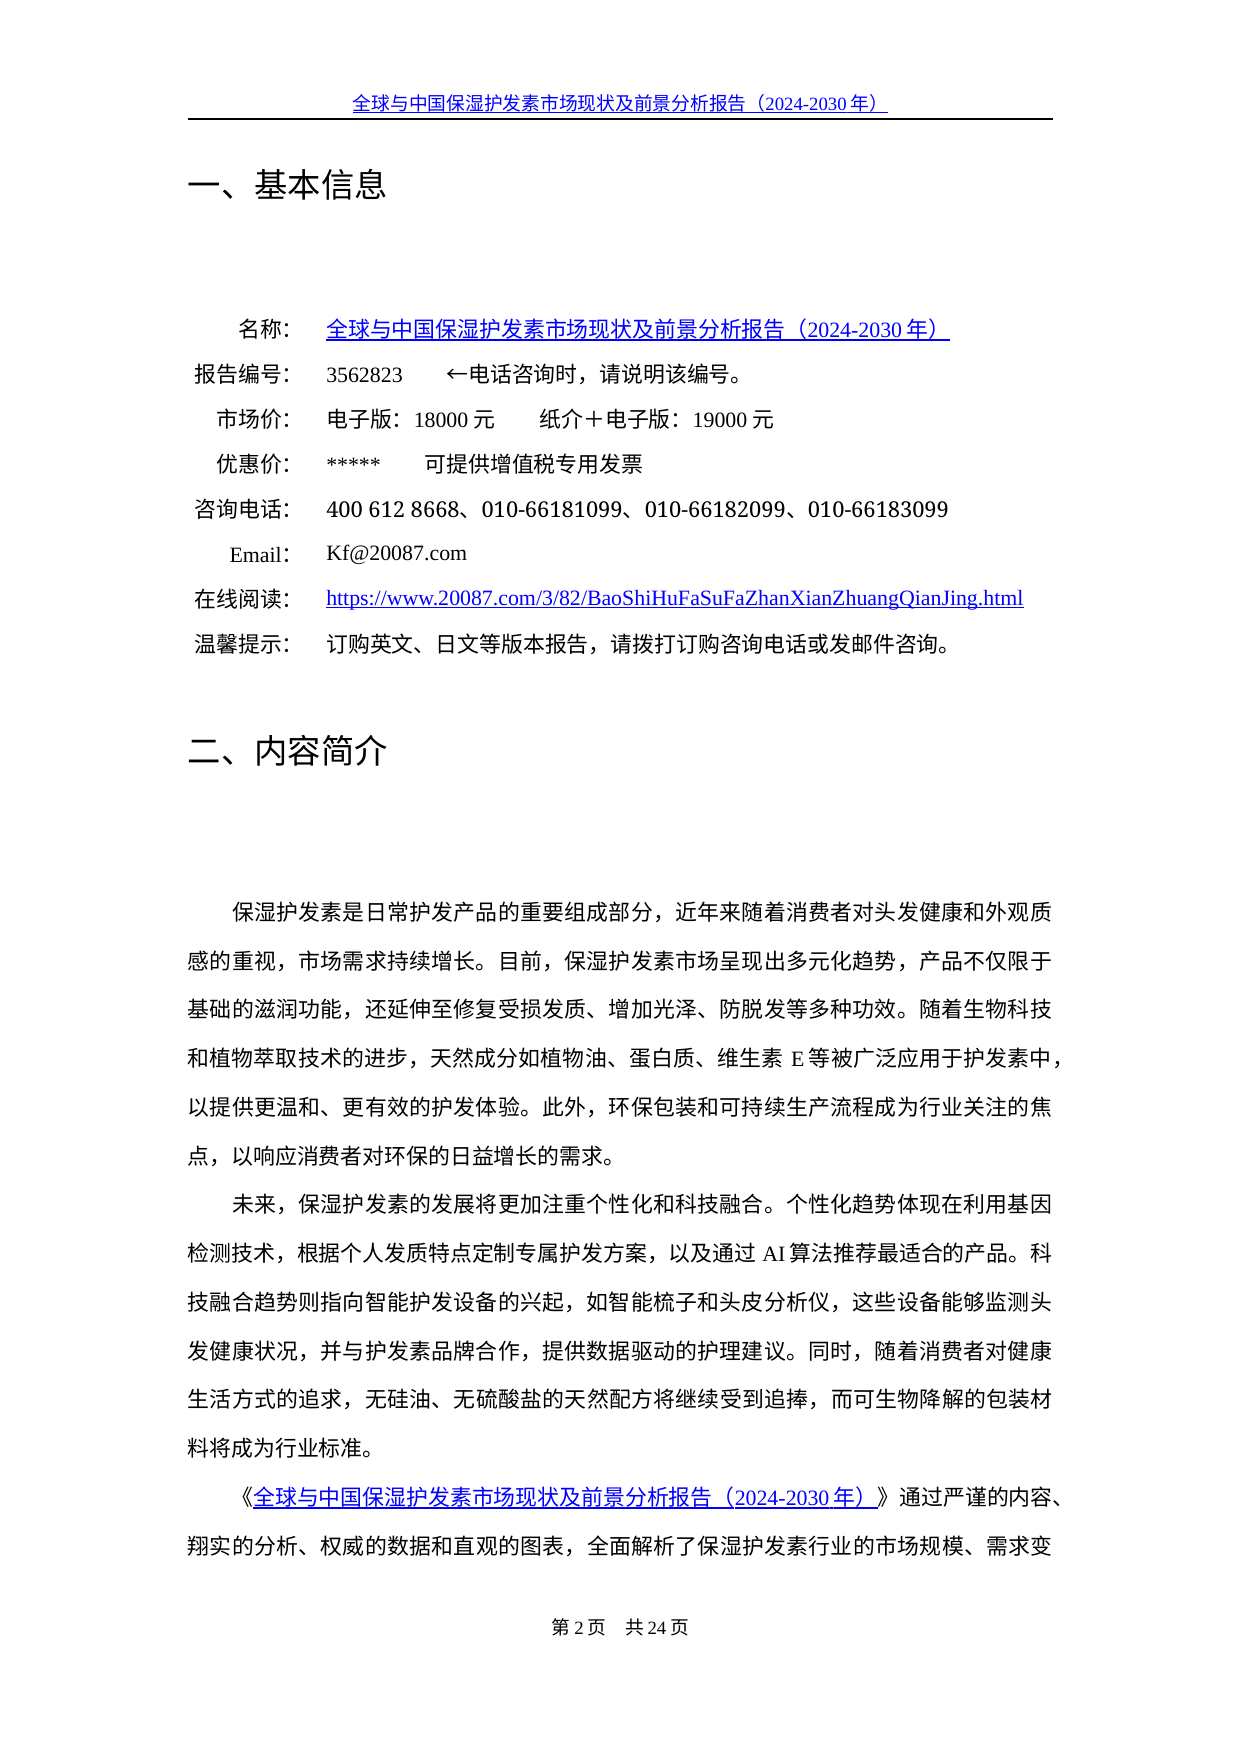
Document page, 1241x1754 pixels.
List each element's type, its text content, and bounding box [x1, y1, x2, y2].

table_cell 订购英文、日文等版本报告，请拨打订购咨询电话或发邮件咨询。 [315, 627, 1073, 672]
table_cell 优惠价： [167, 447, 315, 492]
table_cell [315, 582, 1073, 627]
table_cell ***** 可提供增值税专用发票 [315, 447, 1073, 492]
table_cell 市场价： [167, 402, 315, 447]
table_header 全球与中国保湿护发素市场现状及前景分析报告（2024-2030年） [315, 312, 1073, 357]
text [187, 894, 1053, 1561]
table_cell Email： [167, 537, 315, 582]
table_cell 400 612 8668、010-66181099、010-66182099、010-66183099 [315, 492, 1073, 537]
table_cell 3562823 ←电话咨询时，请说明该编号。 [315, 357, 1073, 402]
table_cell 电子版：18000 元 纸介＋电子版：19000 元 [315, 402, 1073, 447]
table_cell 报告编号： [167, 357, 315, 402]
table_cell 在线阅读： [167, 582, 315, 627]
title 二、内容简介 [187, 717, 1053, 782]
table_cell 温馨提示： [167, 627, 315, 672]
table_header 名称： [167, 312, 315, 357]
table_cell Kf@20087.com [315, 537, 1073, 582]
table_cell 咨询电话： [167, 492, 315, 537]
title 一、基本信息 [187, 150, 1053, 215]
